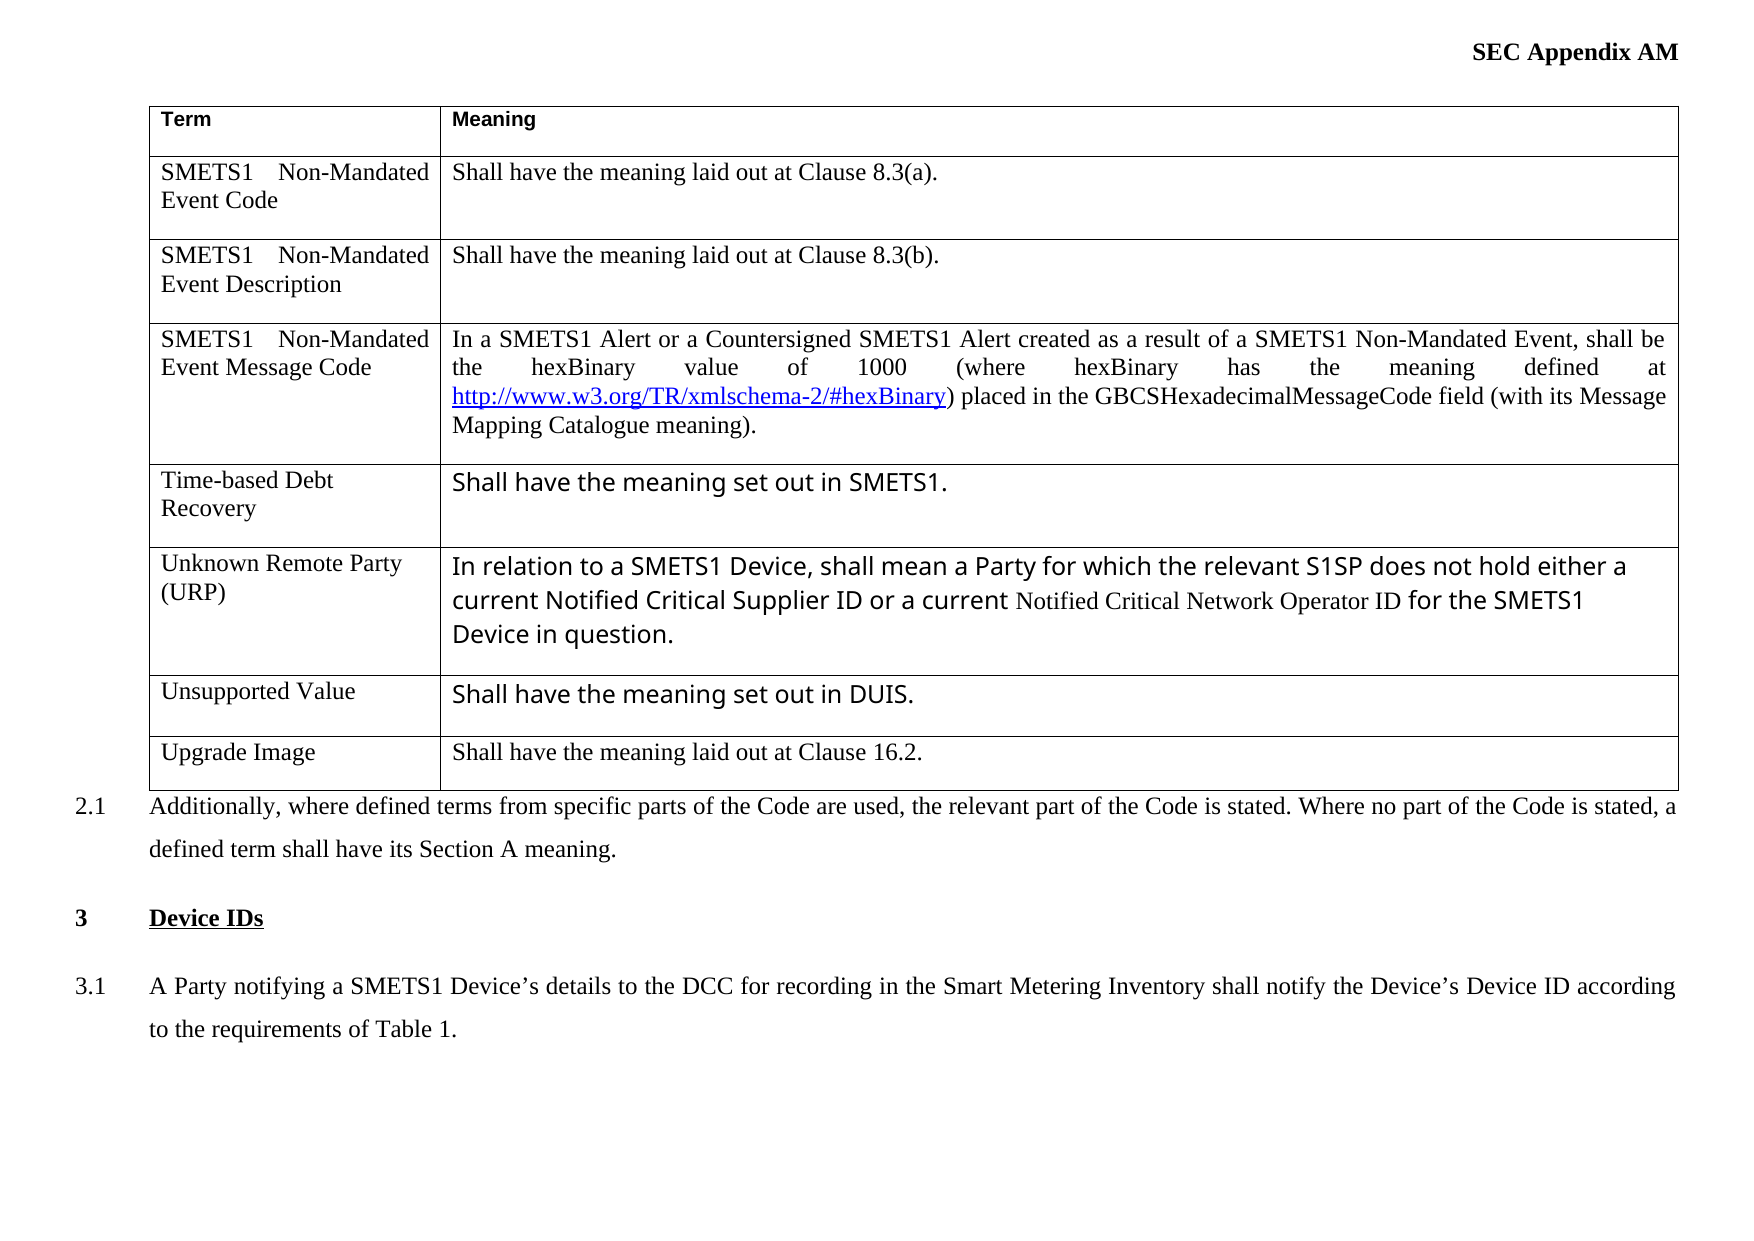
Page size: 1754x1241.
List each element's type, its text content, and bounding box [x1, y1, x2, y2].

table_cell Shall have the meaning laid out at Clause 16.2. [441, 737, 1678, 790]
table_cell Unknown Remote Party (URP) [150, 548, 440, 675]
table_header Meaning [441, 107, 1678, 156]
subtitle Additionally, where defined terms from specific parts of the Code are used, the relevant part of the Code is stated. Where no part of the Code is stated, a defined term shall have its Section A meaning. [75, 791, 1679, 863]
table_cell Shall have the meaning set out in DUIS. [441, 676, 1678, 736]
table_cell SMETS1 Non-Mandated Event Code [150, 157, 440, 239]
table_header Term [150, 107, 440, 156]
subtitle Device IDs [75, 903, 1679, 931]
table_cell SMETS1 Non-Mandated Event Description [150, 240, 440, 323]
subtitle A Party notifying a SMETS1 Device’s details to the DCC for recording in the Smart Metering Inventory shall notify the Device’s Device ID according to the requirements of Table 1. [75, 971, 1679, 1043]
table_cell Upgrade Image [150, 737, 440, 790]
table_cell SMETS1 Non-Mandated Event Message Code [150, 324, 440, 464]
table_cell In relation to a SMETS1 Device, shall mean a Party for which the relevant S1SP does not hold either a current Notified Critical Supplier ID or a current Notified Critical Network Operator ID for the SMETS1 Device in question. [441, 548, 1678, 675]
table_cell Unsupported Value [150, 676, 440, 736]
table_cell Shall have the meaning laid out at Clause 8.3(a). [441, 157, 1678, 239]
table_cell Shall have the meaning laid out at Clause 8.3(b). [441, 240, 1678, 323]
table_cell Time-based Debt Recovery [150, 465, 440, 547]
table_cell In a SMETS1 Alert or a Countersigned SMETS1 Alert created as a result of a SMETS1 Non-Mandated Event, shall be the hexBinary value of 1000 (where hexBinary has the meaning defined at http://www.w3.org/TR/xmlschema-2/#hexBinary) placed in the GBCSHexadecimalMessageCode field (with its Message Mapping Catalogue meaning). [441, 324, 1678, 464]
table_cell Shall have the meaning set out in SMETS1. [441, 465, 1678, 547]
